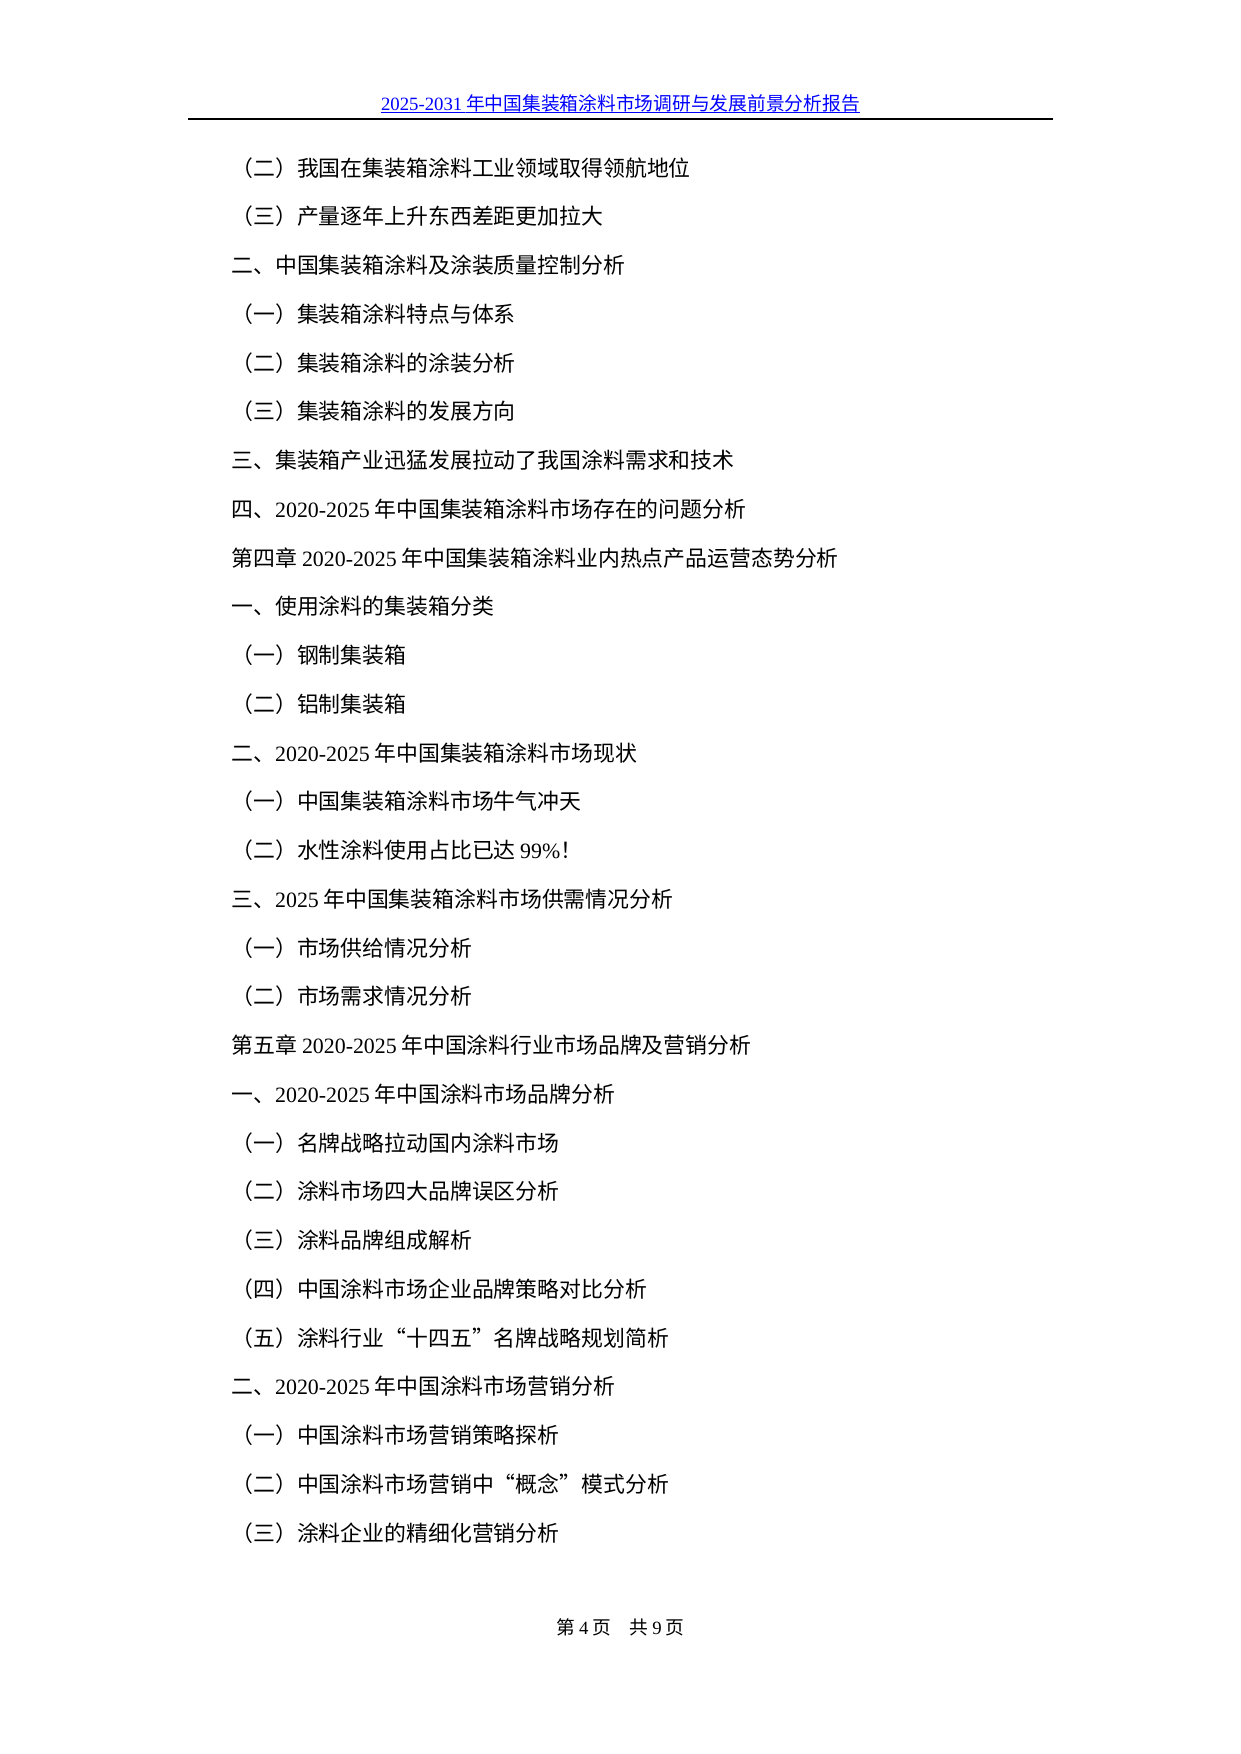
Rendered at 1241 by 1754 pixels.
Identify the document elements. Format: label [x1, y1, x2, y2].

text [187, 150, 1053, 1548]
